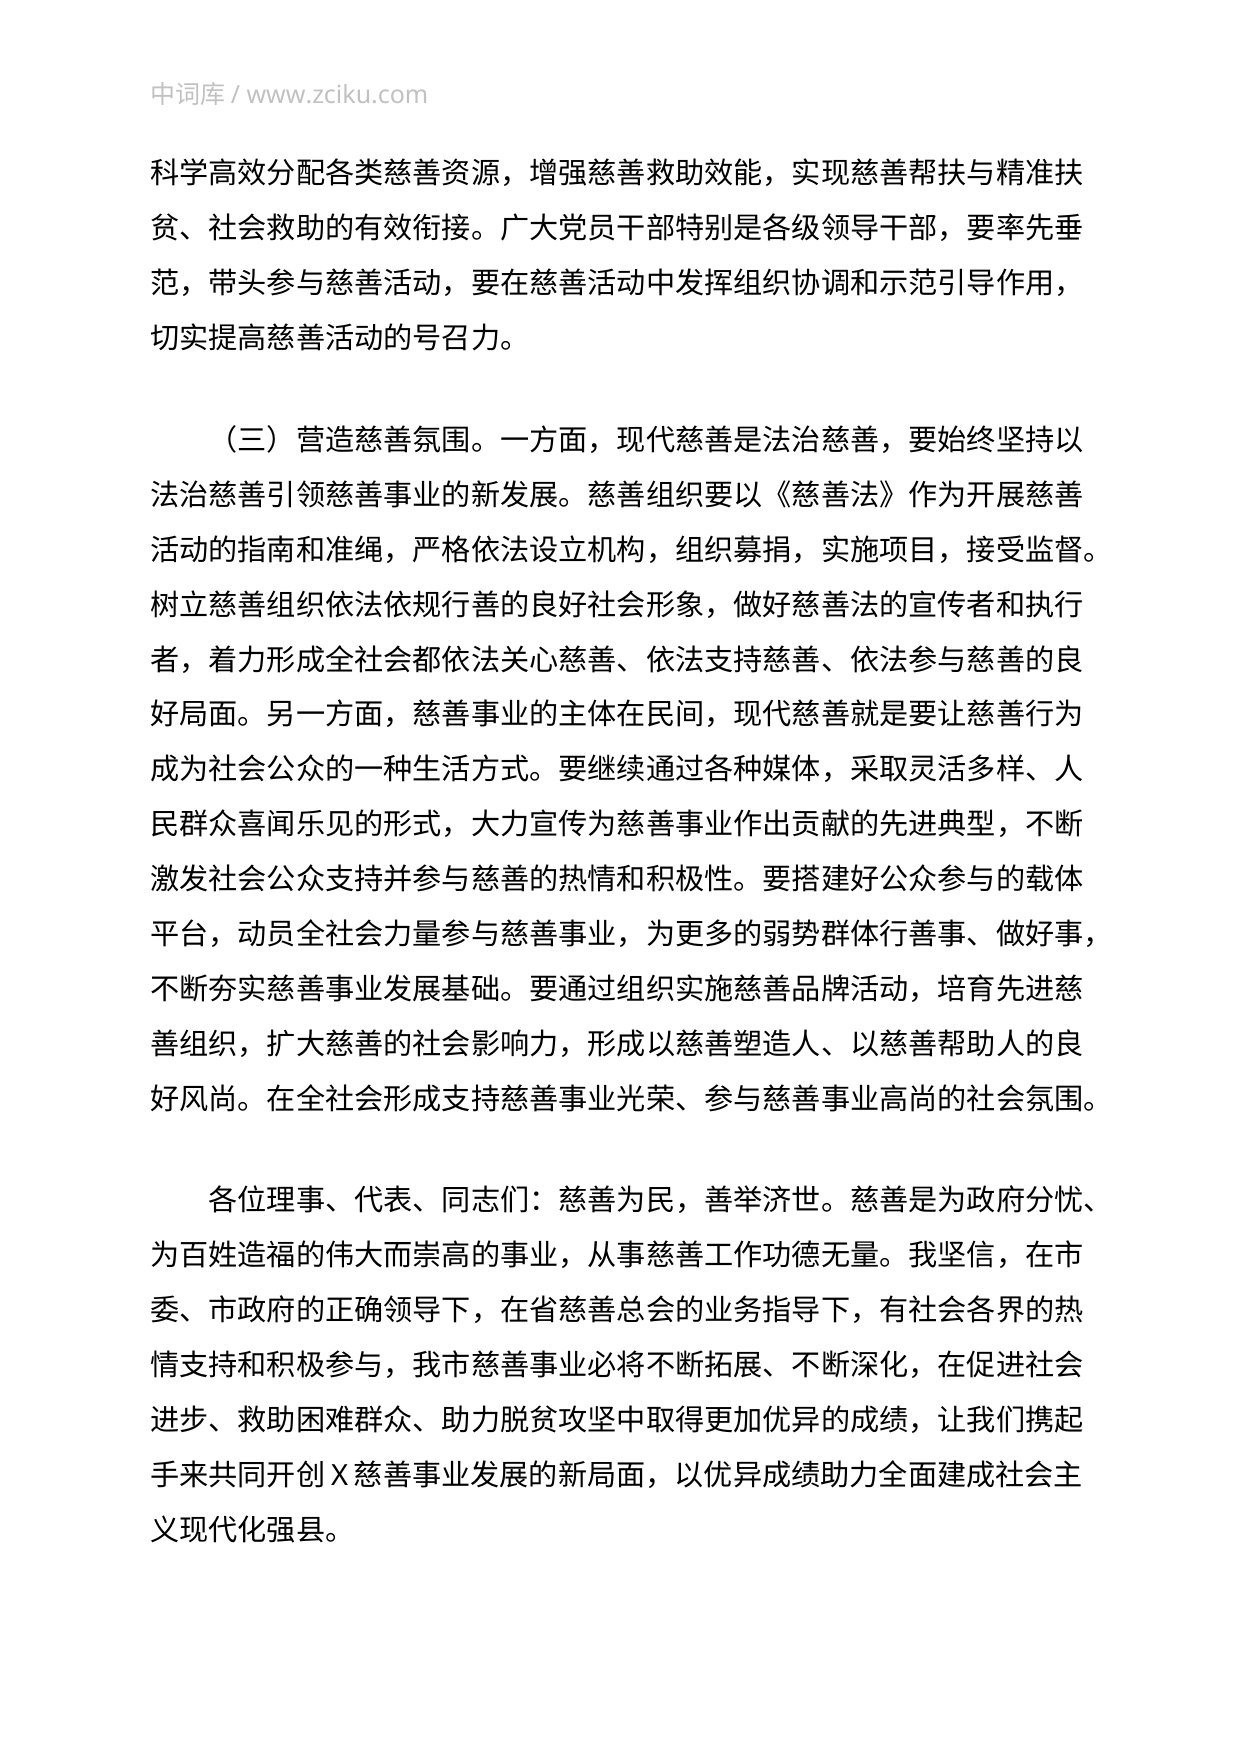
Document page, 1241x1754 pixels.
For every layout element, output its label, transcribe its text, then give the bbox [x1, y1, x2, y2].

text （三）营造慈善氛围。一方面，现代慈善是法治慈善，要始终坚持以法治慈善引领慈善事业的新发展。慈善组织要以《慈善法》作为开展慈善活动的指南和准绳，严格依法设立机构，组织募捐，实施项目，接受监督。树立慈善组织依法依规行善的良好社会形象，做好慈善法的宣传者和执行者，着力形成全社会都依法关心慈善、依法支持慈善、依法参与慈善的良好局面。另一方面，慈善事业的主体在民间，现代慈善就是要让慈善行为成为社会公众的一种生活方式。要继续通过各种媒体，采取灵活多样、人民群众喜闻乐见的形式，大力宣传为慈善事业作出贡献的先进典型，不断激发社会公众支持并参与慈善的热情和积极性。要搭建好公众参与的载体平台，动员全社会力量参与慈善事业，为更多的弱势群体行善事、做好事，不断夯实慈善事业发展基础。要通过组织实施慈善品牌活动，培育先进慈善组织，扩大慈善的社会影响力，形成以慈善塑造人、以慈善帮助人的良好风尚。在全社会形成支持慈善事业光荣、参与慈善事业高尚的社会氛围。 [150, 416, 1090, 1117]
text 各位理事、代表、同志们：慈善为民，善举济世。慈善是为政府分忧、为百姓造福的伟大而崇高的事业，从事慈善工作功德无量。我坚信，在市委、市政府的正确领导下，在省慈善总会的业务指导下，有社会各界的热情支持和积极参与，我市慈善事业必将不断拓展、不断深化，在促进社会进步、救助困难群众、助力脱贫攻坚中取得更加优异的成绩，让我们携起手来共同开创X慈善事业发展的新局面，以优异成绩助力全面建成社会主义现代化强县。 [150, 1177, 1090, 1549]
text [150, 150, 1090, 357]
